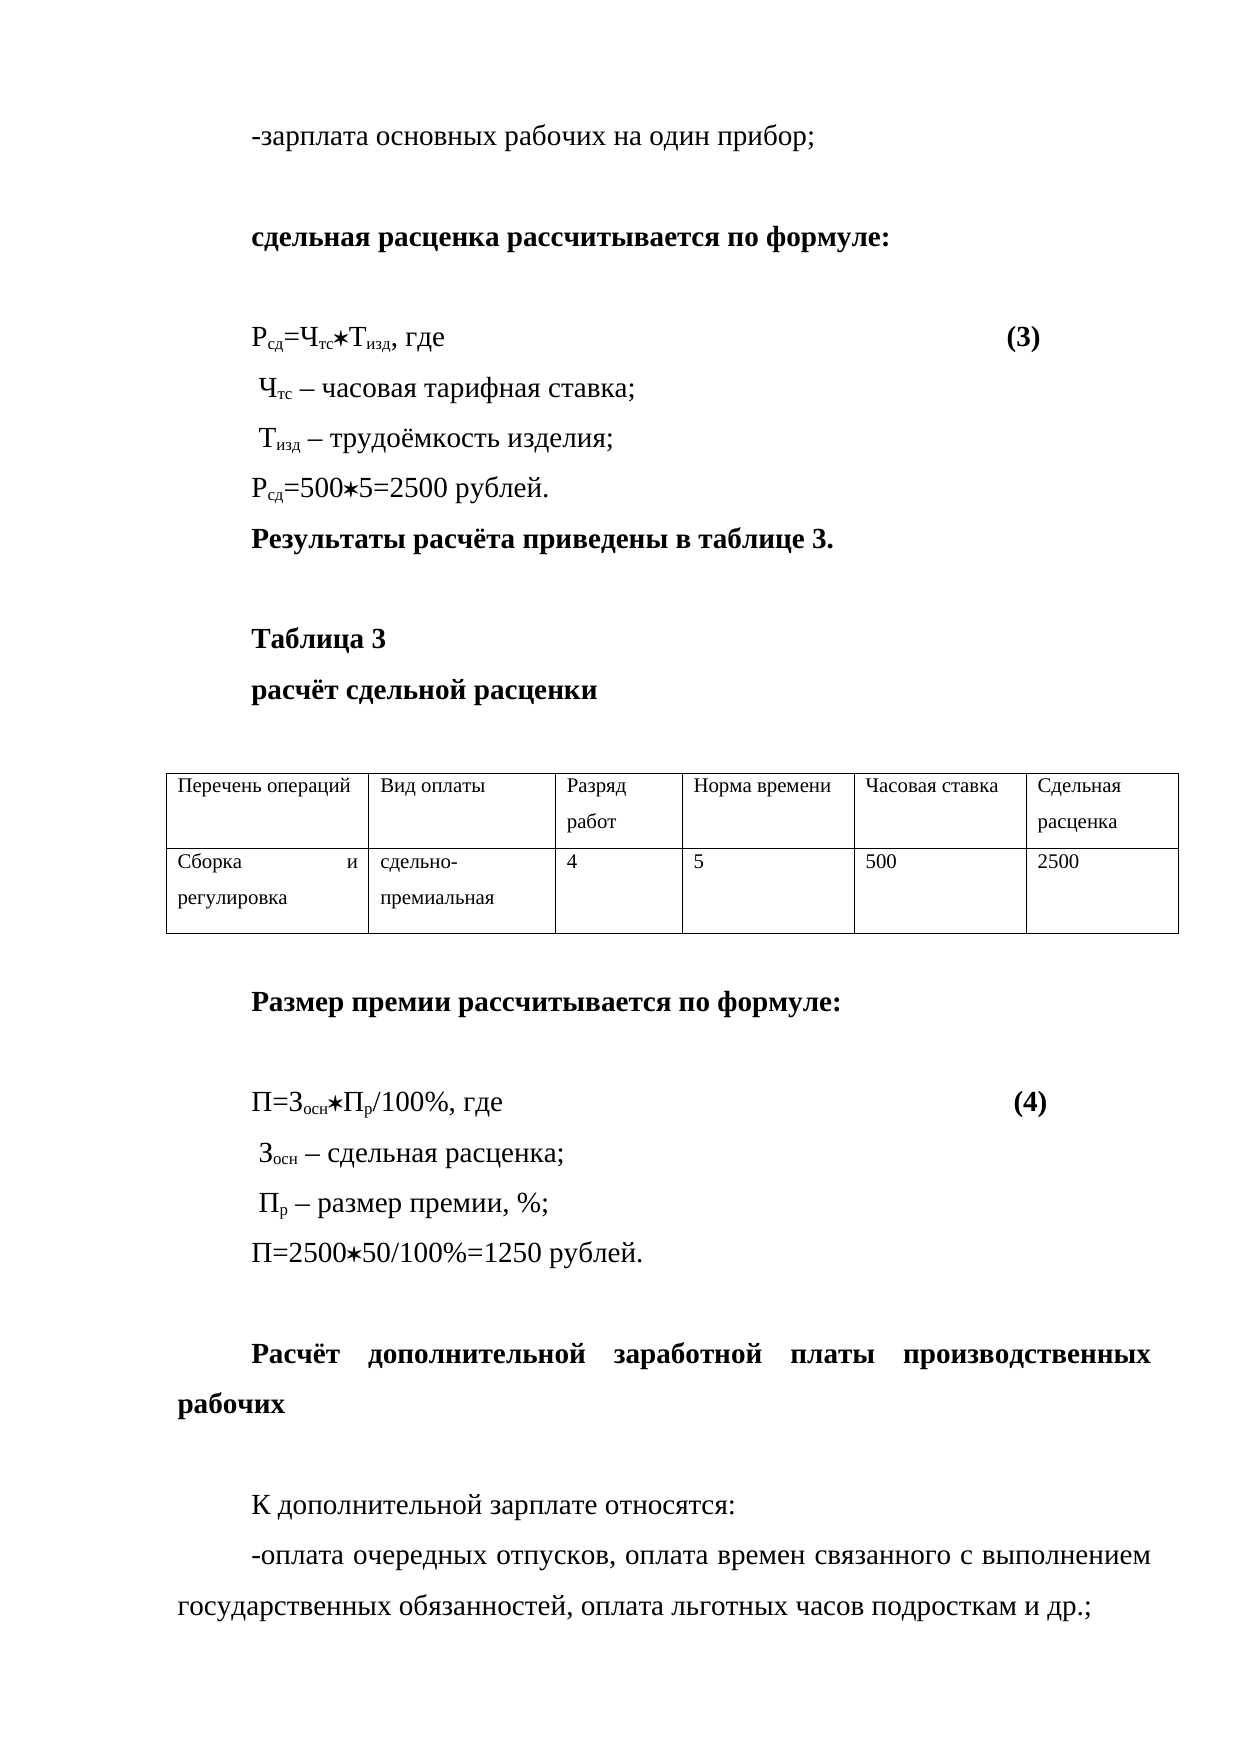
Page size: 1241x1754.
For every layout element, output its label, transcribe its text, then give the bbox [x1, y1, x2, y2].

text П=250050/100%=1250 рублей. [177, 1235, 1152, 1269]
table_header Часовая ставка [855, 774, 1026, 848]
table_header Перечень операций [167, 774, 368, 848]
text Тизд – трудоёмкость изделия; [177, 420, 1152, 454]
table_header Разряд работ [556, 774, 682, 848]
table_cell 500 [855, 849, 1026, 932]
table_cell 5 [683, 849, 854, 932]
text Размер премии рассчитывается по формуле: [177, 984, 1152, 1017]
text Результаты расчёта приведены в таблице 3. [177, 521, 1152, 554]
table_cell 4 [556, 849, 682, 932]
text К дополнительной зарплате относятся: [177, 1487, 1152, 1521]
table_cell 2500 [1027, 849, 1178, 932]
table_cell Сборка и регулировка [167, 849, 368, 932]
text Чтс – часовая тарифная ставка; [177, 370, 1152, 403]
text -зарплата основных рабочих на один прибор; [177, 118, 1152, 152]
text Рсд=ЧтсТизд, где (3) [177, 319, 1152, 353]
text Зосн – сдельная расценка; [177, 1135, 1152, 1168]
table_header Вид оплаты [369, 774, 555, 848]
table_header Норма времени [683, 774, 854, 848]
text -оплата очередных отпусков, оплата времен связанного с выполнением государственных обязанностей, оплата льготных часов подросткам и др.; [177, 1537, 1152, 1621]
table_header Сдельная расценка [1027, 774, 1178, 848]
subtitle расчёт сдельной расценки [177, 672, 1152, 705]
subtitle Таблица 3 [177, 621, 1152, 655]
text сдельная расценка рассчитывается по формуле: [177, 219, 1152, 252]
subtitle Расчёт дополнительной заработной платы производственных рабочих [177, 1336, 1152, 1420]
text Пр – размер премии, %; [177, 1185, 1152, 1219]
table_cell сдельно-премиальная [369, 849, 555, 932]
text П=ЗоснПр/100%, где (4) [177, 1084, 1152, 1118]
text Рсд=5005=2500 рублей. [177, 470, 1152, 504]
